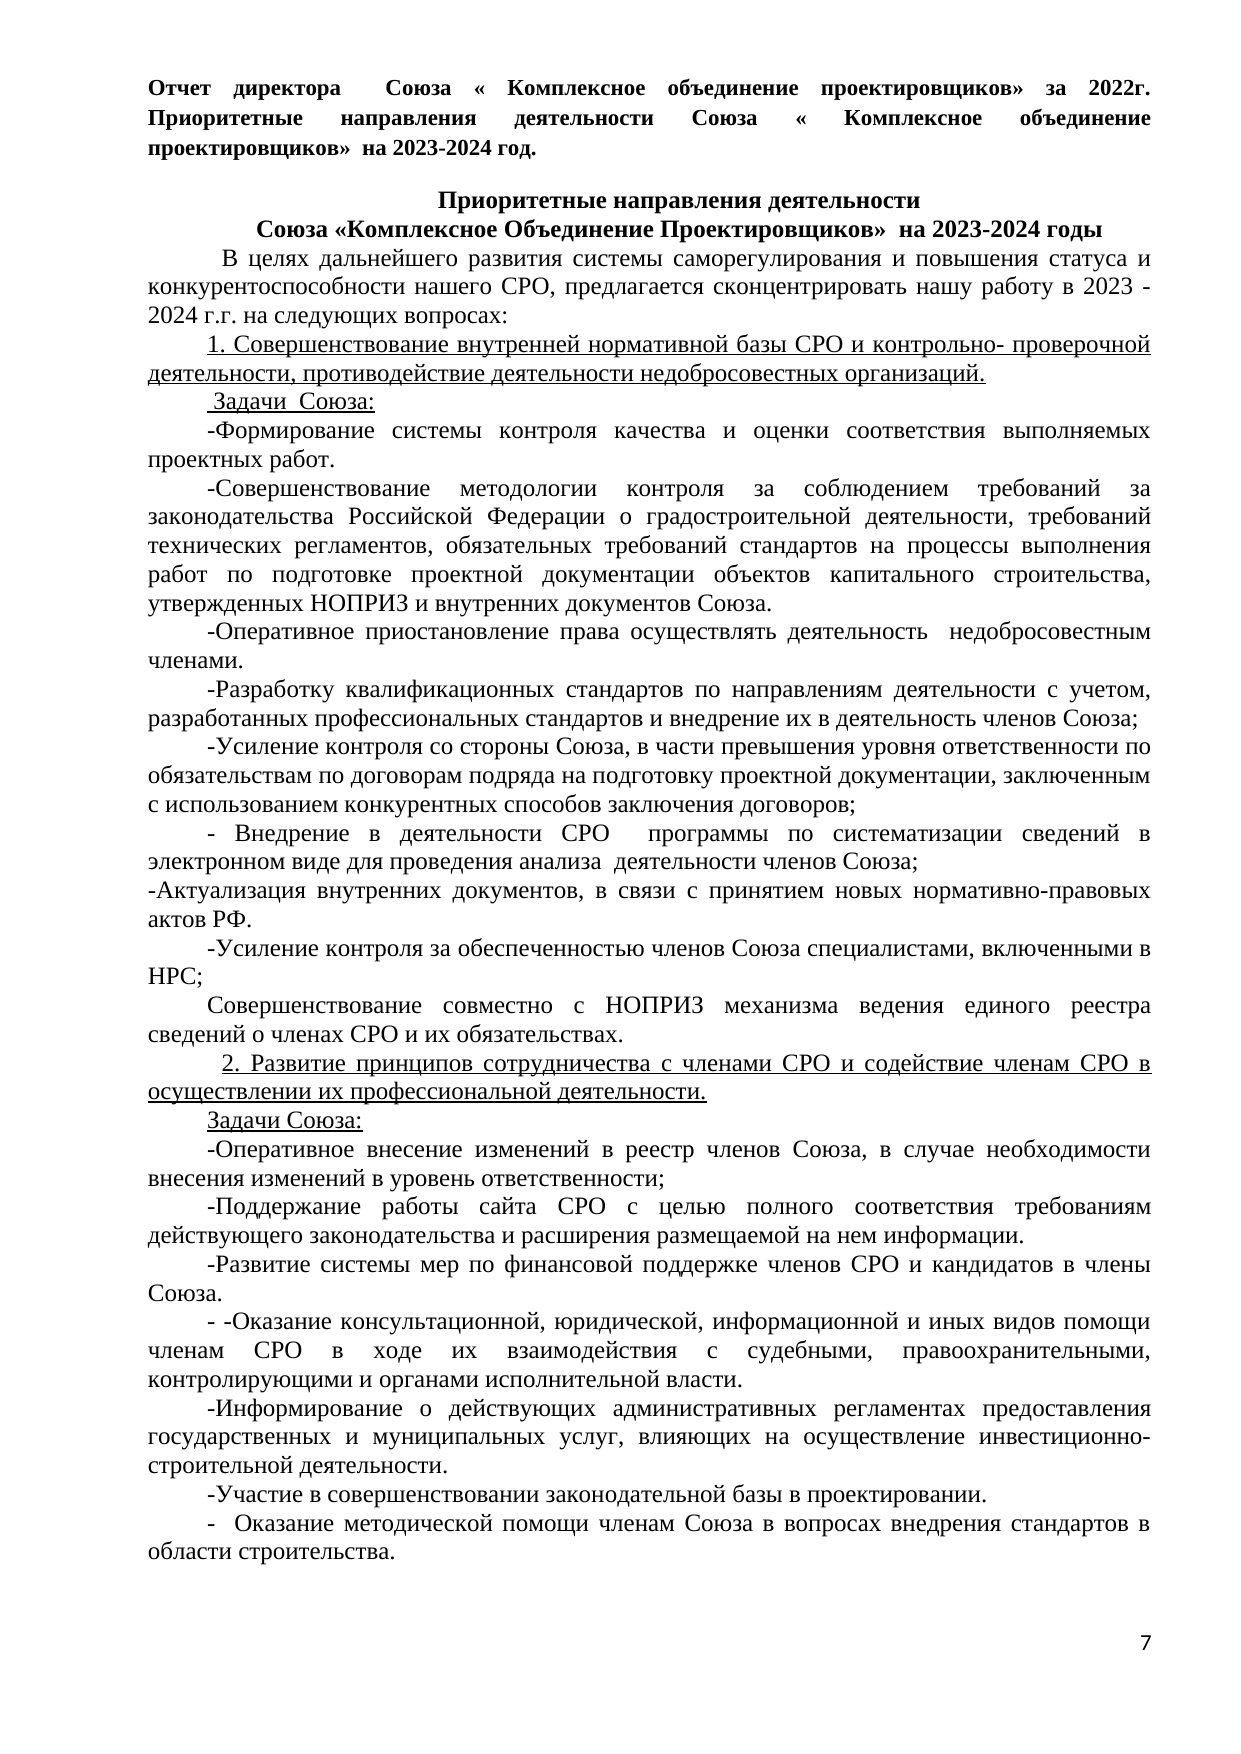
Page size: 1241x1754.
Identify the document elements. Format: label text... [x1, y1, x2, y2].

text -Совершенствование методологии контроля за соблюдением требований за законодательства Российской Федерации о градостроительной деятельности, требований технических регламентов, обязательных требований стандартов на процессы выполнения работ по подготовке проектной документации объектов капитального строительства, утвержденных НОПРИЗ и внутренних документов Союза. [148, 473, 1152, 616]
text -Формирование системы контроля качества и оценки соответствия выполняемых проектных работ. [148, 415, 1152, 473]
text -Разработку квалификационных стандартов по направлениям деятельности с учетом, разработанных профессиональных стандартов и внедрение их в деятельность членов Союза; [148, 674, 1152, 731]
text -Оперативное внесение изменений в реестр членов Союза, в случае необходимости внесения изменений в уровень ответственности; [148, 1134, 1152, 1191]
text 1. Совершенствование внутренней нормативной базы СРО и контрольно- проверочной деятельности, противодействие деятельности недобросовестных организаций. [148, 329, 1152, 386]
text Приоритетные направления деятельности [148, 185, 1152, 214]
text -Актуализация внутренних документов, в связи с принятием новых нормативно-правовых актов РФ. [148, 875, 1152, 933]
text -Развитие системы мер по финансовой поддержке членов СРО и кандидатов в члены Союза. [148, 1249, 1152, 1306]
text -Поддержание работы сайта СРО с целью полного соответствия требованиям действующего законодательства и расширения размещаемой на нем информации. [148, 1191, 1152, 1249]
text -Информирование о действующих административных регламентах предоставления государственных и муниципальных услуг, влияющих на осуществление инвестиционно-строительной деятельности. [148, 1393, 1152, 1479]
text Совершенствование совместно с НОПРИЗ механизма ведения единого реестра сведений о членах СРО и их обязательствах. [148, 990, 1152, 1048]
text -Оперативное приостановление права осуществлять деятельность недобросовестным членами. [148, 616, 1152, 674]
text -Участие в совершенствовании законодательной базы в проектировании. [148, 1479, 1152, 1508]
text Союза «Комплексное Объединение Проектировщиков» на 2023-2024 годы [148, 214, 1152, 243]
text В целях дальнейшего развития системы саморегулирования и повышения статуса и конкурентоспособности нашего СРО, предлагается сконцентрировать нашу работу в 2023 -2024 г.г. на следующих вопросах: [148, 243, 1152, 329]
text 2. Развитие принципов сотрудничества с членами СРО и содействие членам СРО в осуществлении их профессиональной деятельности. [148, 1048, 1152, 1105]
text -Усиление контроля со стороны Союза, в части превышения уровня ответственности по обязательствам по договорам подряда на подготовку проектной документации, заключенным с использованием конкурентных способов заключения договоров; [148, 731, 1152, 818]
text -Усиление контроля за обеспеченностью членов Союза специалистами, включенными в НРС; [148, 933, 1152, 990]
text - Внедрение в деятельности СРО программы по систематизации сведений в электронном виде для проведения анализа деятельности членов Союза; [148, 818, 1152, 875]
text Задачи Союза: [148, 1105, 1152, 1134]
text - Оказание методической помощи членам Союза в вопросах внедрения стандартов в области строительства. [148, 1508, 1152, 1565]
text - -Оказание консультационной, юридической, информационной и иных видов помощи членам СРО в ходе их взаимодействия с судебными, правоохранительными, контролирующими и органами исполнительной власти. [148, 1306, 1152, 1393]
text Задачи Союза: [148, 386, 1152, 415]
